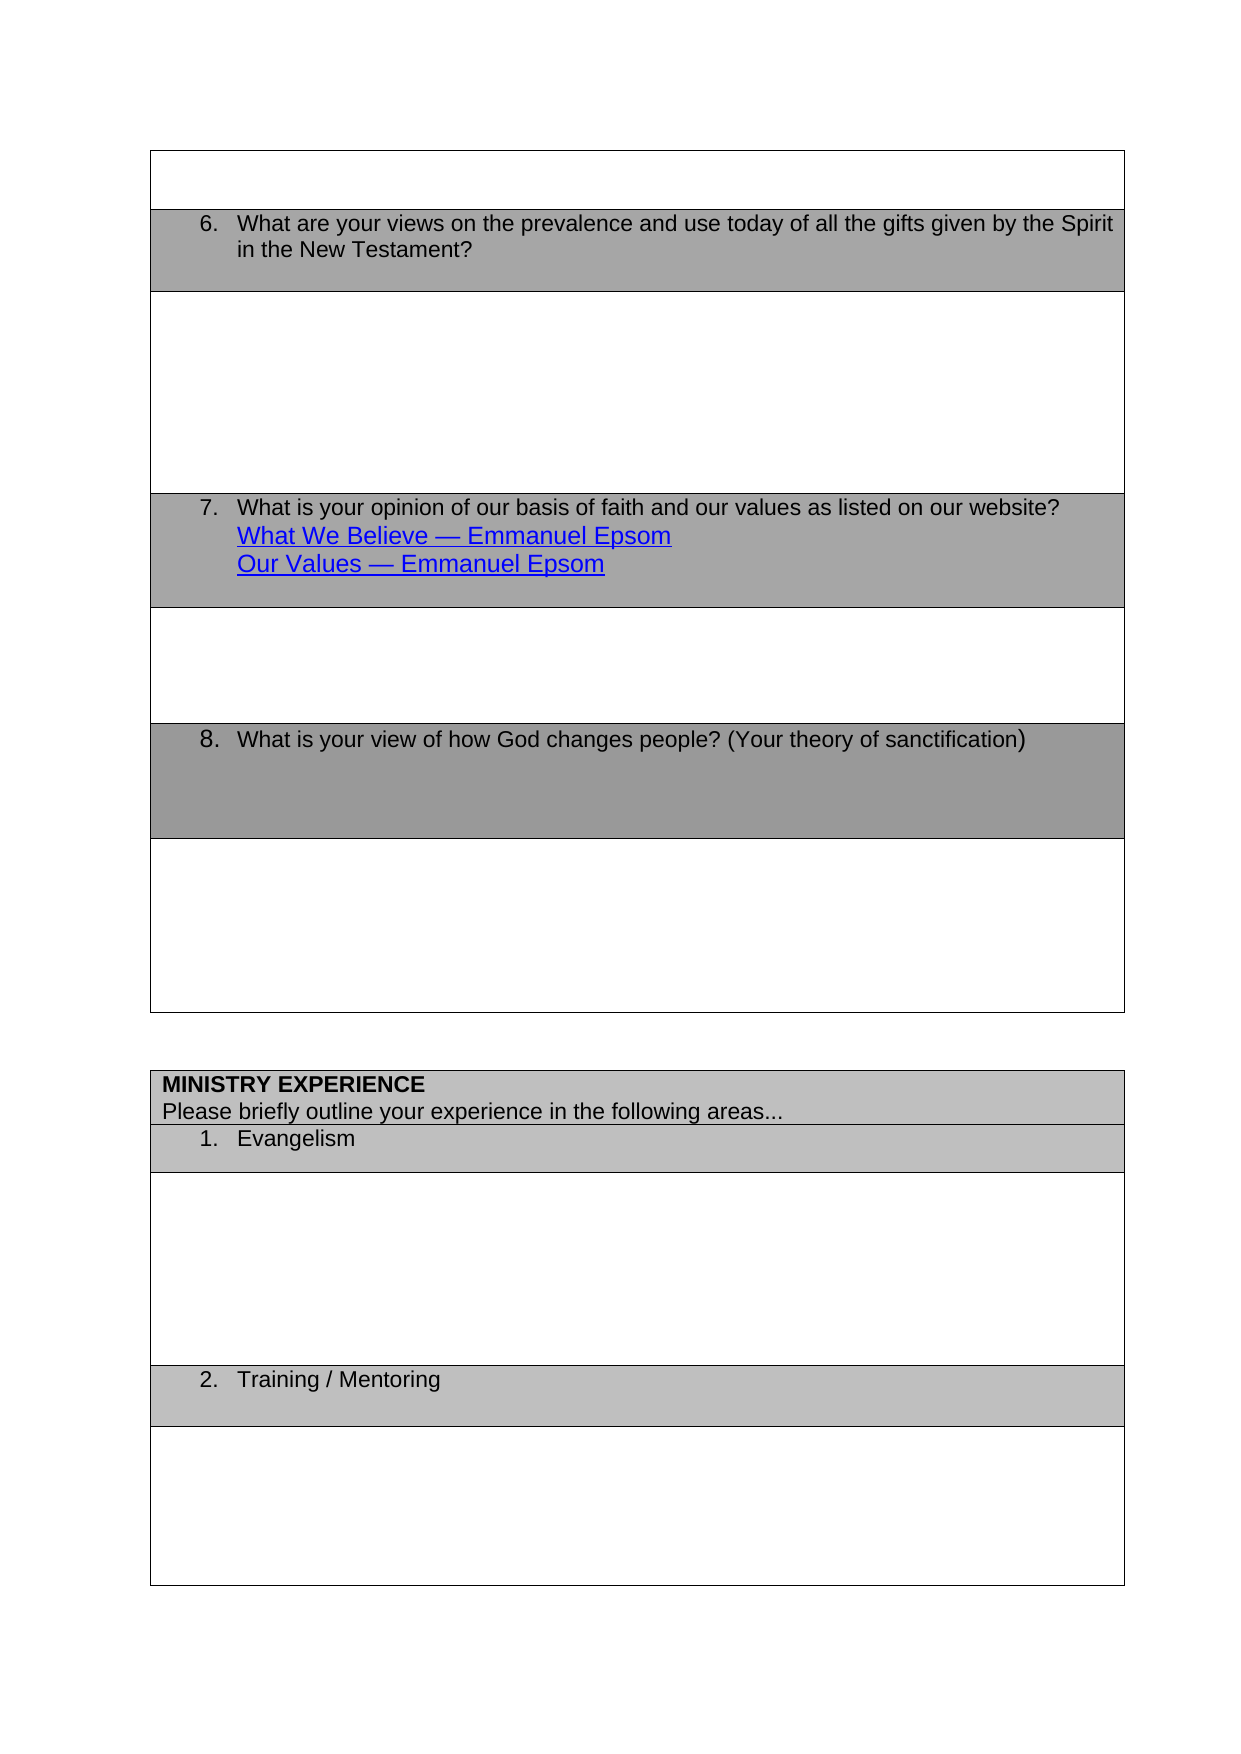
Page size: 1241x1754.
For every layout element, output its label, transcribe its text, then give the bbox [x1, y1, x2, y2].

table_cell What are your views on the prevalence and use today of all the gifts given by the Spirit in the New Testament? [151, 210, 1124, 291]
table_cell [151, 1173, 1124, 1365]
table_cell [151, 151, 1124, 208]
table_cell [151, 839, 1124, 1012]
table_cell What is your view of how God changes people? (Your theory of sanctification) [151, 724, 1124, 838]
table_cell [151, 1427, 1124, 1585]
table_cell Training / Mentoring [151, 1366, 1124, 1426]
table_cell [151, 292, 1124, 493]
table_cell [151, 608, 1124, 723]
table_cell What is your opinion of our basis of faith and our values as listed on our website? What We Believe — Emmanuel Epsom Our Values — Emmanuel Epsom [151, 494, 1124, 607]
table_cell Evangelism [151, 1125, 1124, 1172]
table_header MINISTRY EXPERIENCE Please briefly outline your experience in the following areas... [151, 1071, 1124, 1124]
